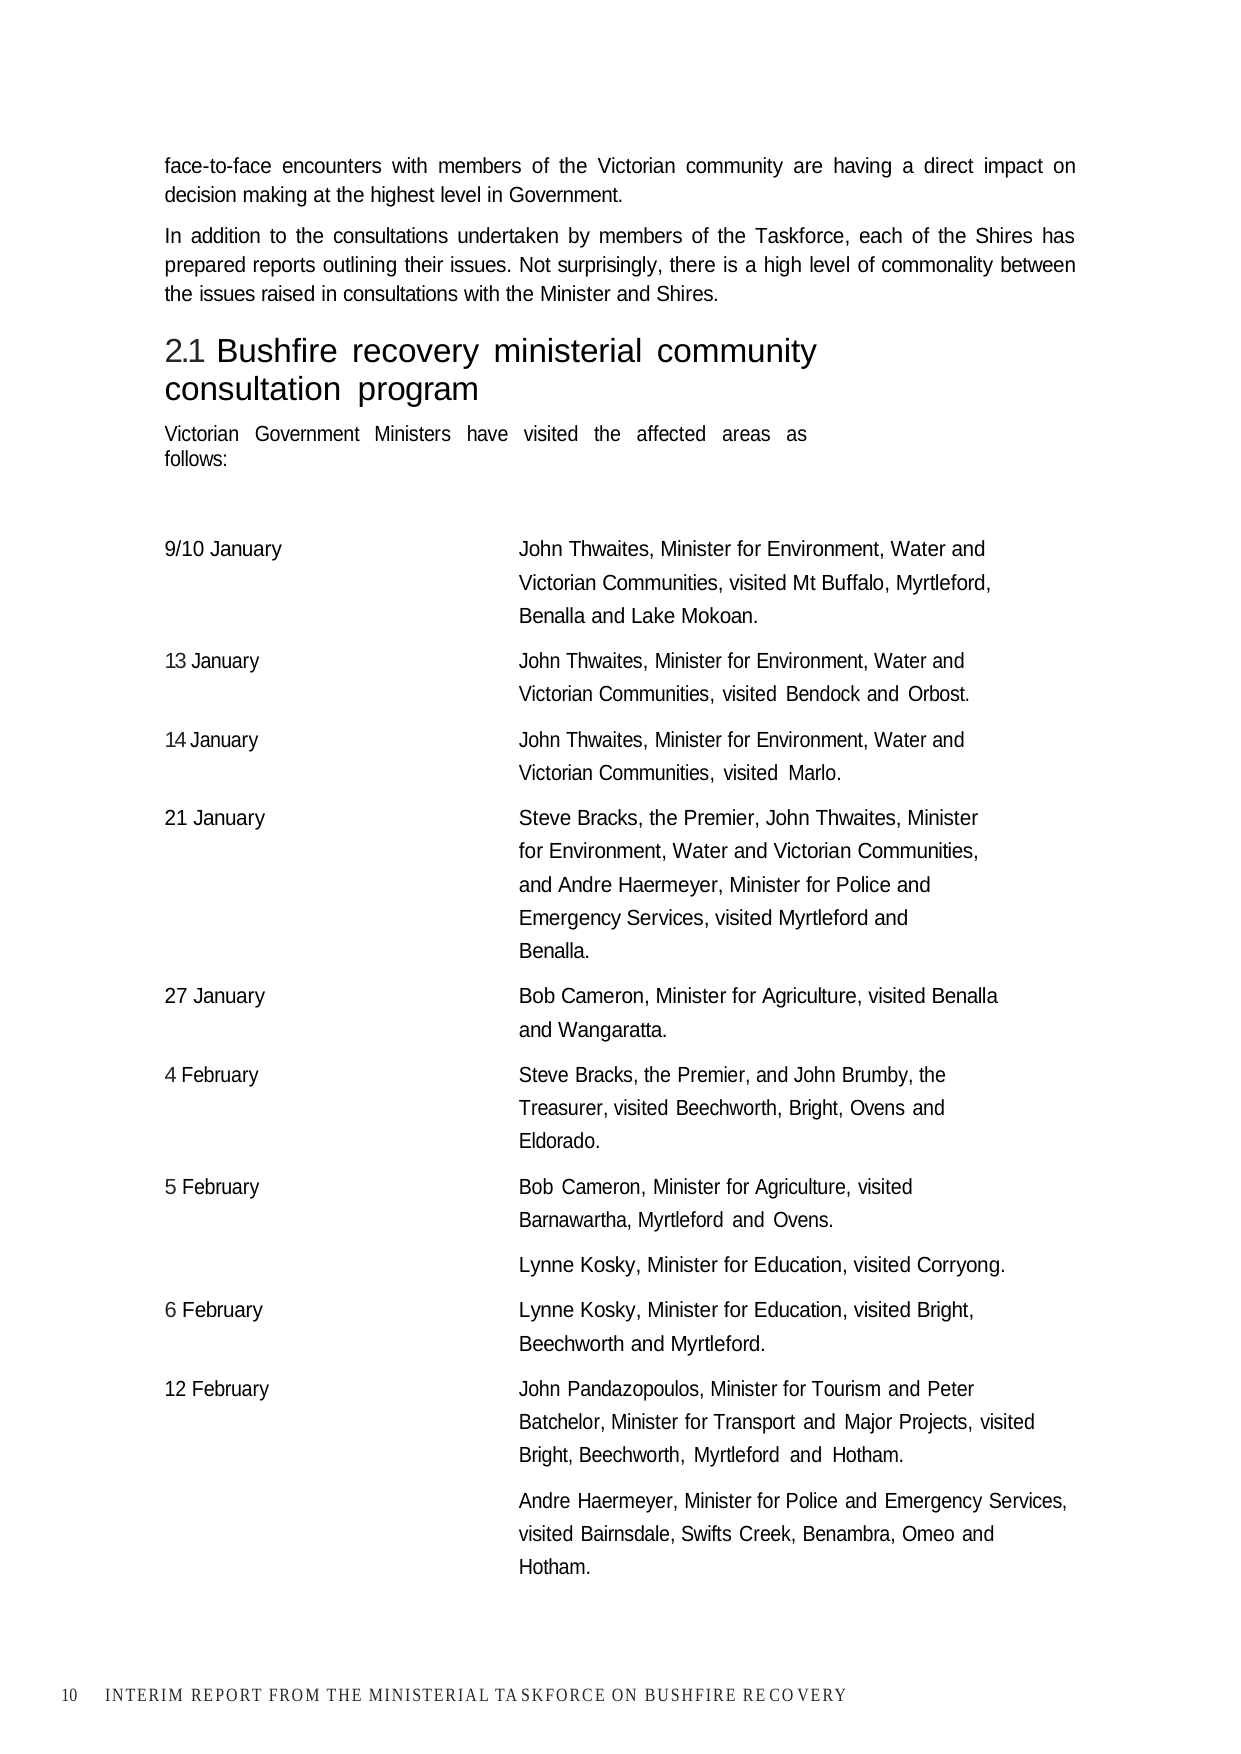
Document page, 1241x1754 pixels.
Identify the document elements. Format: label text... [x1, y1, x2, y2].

list January John Thwaites, Minister for Environment, Water and Victorian Communities, visited Bendock and Orbost. [164, 648, 1037, 706]
text Lynne Kosky, Minister for Education, visited Corryong. [519, 1252, 1088, 1277]
text In addition to the consultations undertaken by members of the Taskforce, each of the Shires has prepared reports outlining their issues. Not surprisingly, there is a high level of commonality between the issues raised in consultations with the Minister and Shires. [164, 223, 1076, 306]
text 9/10 January John Thwaites, Minister for Environment, Water and Victorian Communities, visited Mt Buffalo, Myrtleford, Benalla and Lake Mokoan. [164, 536, 1053, 628]
subtitle Bushfire recovery ministerial community consultation program [164, 333, 824, 408]
text 27 January Bob Cameron, Minister for Agriculture, visited Benalla and Wangaratta. [164, 983, 1017, 1042]
list February Lynne Kosky, Minister for Education, visited Bright, Beechworth and Myrtleford. [164, 1297, 1061, 1356]
list February Bob Cameron, Minister for Agriculture, visited Barnawartha, Myrtleford and Ovens. [164, 1173, 1031, 1232]
text Andre Haermeyer, Minister for Police and Emergency Services, visited Bairnsdale, Swifts Creek, Benambra, Omeo and Hotham. [519, 1488, 1072, 1579]
text 12 February John Pandazopoulos, Minister for Tourism and Peter Batchelor, Minister for Transport and Major Projects, visited Bright, Beechworth, Myrtleford and Hotham. [164, 1376, 1053, 1467]
list February Steve Bracks, the Premier, and John Brumby, the Treasurer, visited Beechworth, Bright, Ovens and Eldorado. [164, 1062, 1028, 1153]
text face-to-face encounters with members of the Victorian community are having a direct impact on decision making at the highest level in Government. [164, 153, 1076, 207]
text Victorian Government Ministers have visited the affected areas as follows: [164, 421, 807, 471]
list January John Thwaites, Minister for Environment, Water and Victorian Communities, visited Marlo. [164, 726, 1037, 785]
text 21 January Steve Bracks, the Premier, John Thwaites, Minister for Environment, Water and Victorian Communities, and Andre Haermeyer, Minister for Police and Emergency Services, visited Myrtleford and Benalla. [164, 805, 979, 963]
